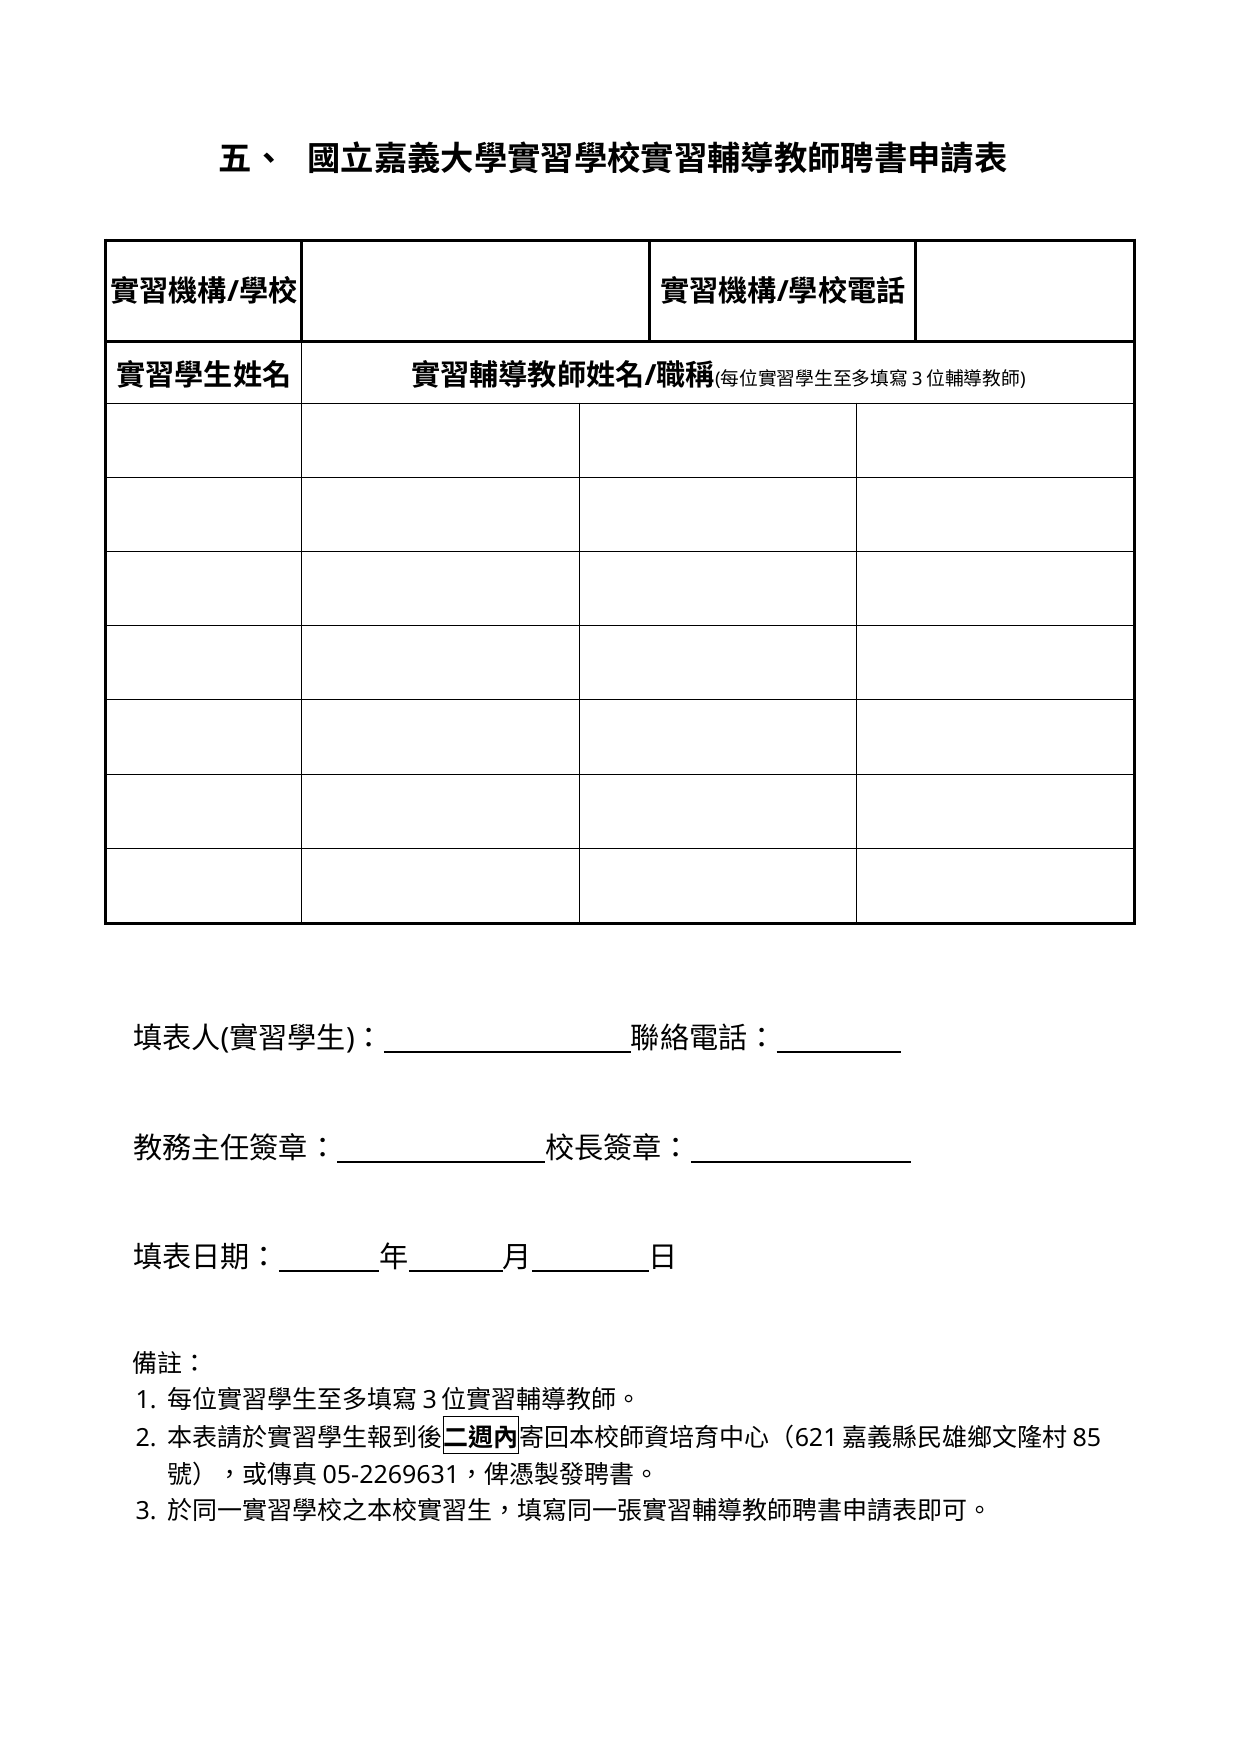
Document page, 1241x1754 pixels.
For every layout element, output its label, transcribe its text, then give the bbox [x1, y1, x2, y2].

table_cell [580, 775, 856, 848]
table_cell [857, 626, 1133, 699]
table_cell [107, 552, 301, 625]
table_cell [857, 849, 1133, 922]
table_cell 實習學生姓名 [107, 343, 301, 403]
table_cell [302, 404, 579, 477]
table_cell [580, 849, 856, 922]
table_cell [857, 775, 1133, 848]
title 國立嘉義大學實習學校實習輔導教師聘書申請表 [104, 131, 1122, 179]
table_cell [857, 404, 1133, 477]
table_cell [857, 478, 1133, 551]
table_cell [580, 700, 856, 773]
text 填表日期： 年 月 日 [133, 1234, 1122, 1276]
table_cell [107, 775, 301, 848]
table_header 實習機構/學校 [107, 242, 300, 340]
text 填表人(實習學生)： 聯絡電話： [133, 1014, 1122, 1057]
text 備註： [133, 1343, 1122, 1380]
table_cell [107, 404, 301, 477]
table_cell [580, 404, 856, 477]
text 教務主任簽章： 校長簽章： [133, 1124, 1122, 1167]
table_cell [857, 552, 1133, 625]
table_header 實習機構/學校電話 [651, 242, 914, 340]
list 每位實習學生至多填寫3位實習輔導教師。 [135, 1380, 1122, 1416]
table_cell [107, 626, 301, 699]
table_cell [580, 478, 856, 551]
table_cell [580, 552, 856, 625]
table_cell [857, 700, 1133, 773]
table_cell [107, 849, 301, 922]
list 於同一實習學校之本校實習生，填寫同一張實習輔導教師聘書申請表即可。 [135, 1491, 1122, 1527]
table_cell [107, 478, 301, 551]
list 本表請於實習學生報到後二週內寄回本校師資培育中心（621嘉義縣民雄鄉文隆村85號），或傳真05-2269631，俾憑製發聘書。 [135, 1416, 1122, 1491]
table_cell [580, 626, 856, 699]
table_cell [302, 775, 579, 848]
table_cell [302, 552, 579, 625]
table_cell [107, 700, 301, 773]
table_header [917, 242, 1133, 340]
table_cell [302, 478, 579, 551]
table_header [303, 242, 648, 340]
table_cell [302, 700, 579, 773]
table_cell 實習輔導教師姓名/職稱(每位實習學生至多填寫3位輔導教師) [302, 343, 1133, 403]
table_cell [302, 626, 579, 699]
table_cell [302, 849, 579, 922]
